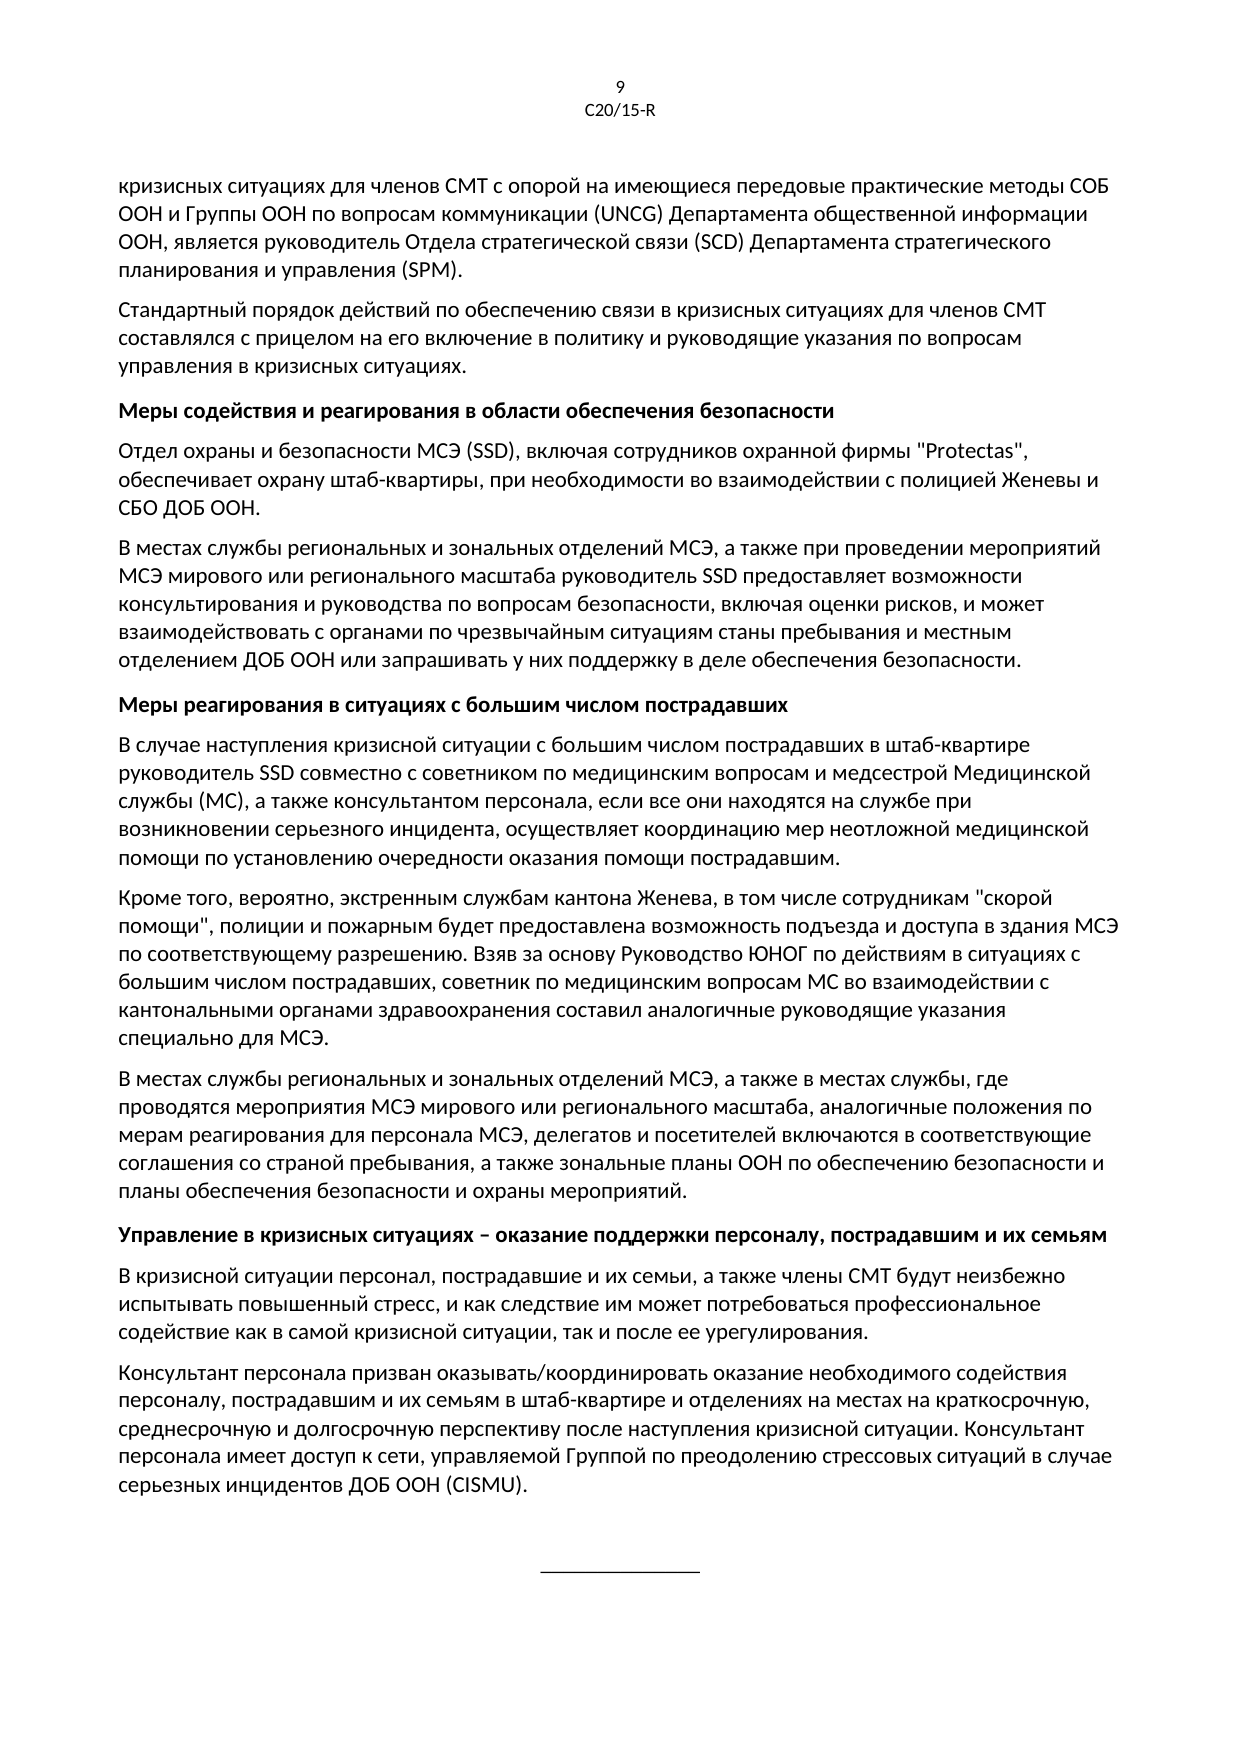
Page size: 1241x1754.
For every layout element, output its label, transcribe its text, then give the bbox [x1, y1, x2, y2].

text В случае наступления кризисной ситуации с большим числом пострадавших в штаб-квартире руководитель SSD совместно с советником по медицинским вопросам и медсестрой Медицинской службы (МС), а также консультантом персонала, если все они находятся на службе при возникновении серьезного инцидента, осуществляет координацию мер неотложной медицинской помощи по установлению очередности оказания помощи пострадавшим. [118, 731, 1122, 871]
text ______________ [118, 1548, 1122, 1576]
text В кризисной ситуации персонал, пострадавшие и их семьи, а также члены СМТ будут неизбежно испытывать повышенный стресс, и как следствие им может потребоваться профессиональное содействие как в самой кризисной ситуации, так и после ее урегулирования. [118, 1261, 1122, 1345]
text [118, 171, 1122, 283]
text Кроме того, вероятно, экстренным службам кантона Женева, в том числе сотрудникам "скорой помощи", полиции и пожарным будет предоставлена возможность подъезда и доступа в здания МСЭ по соответствующему разрешению. Взяв за основу Руководство ЮНОГ по действиям в ситуациях с большим числом пострадавших, советник по медицинским вопросам МС во взаимодействии с кантональными органами здравоохранения составил аналогичные руководящие указания специально для МСЭ. [118, 883, 1122, 1051]
text Отдел охраны и безопасности МСЭ (SSD), включая сотрудников охранной фирмы "Protectas", обеспечивает охрану штаб-квартиры, при необходимости во взаимодействии с полицией Женевы и СБО ДОБ ООН. [118, 437, 1122, 521]
text Консультант персонала призван оказывать/координировать оказание необходимого содействия персоналу, пострадавшим и их семьям в штаб-квартире и отделениях на местах на краткосрочную, среднесрочную и долгосрочную перспективу после наступления кризисной ситуации. Консультант персонала имеет доступ к сети, управляемой Группой по преодолению стрессовых ситуаций в случае серьезных инцидентов ДОБ ООН (CISMU). [118, 1358, 1122, 1498]
subtitle Меры реагирования в ситуациях с большим числом пострадавших [118, 690, 1122, 718]
subtitle Меры содействия и реагирования в области обеспечения безопасности [118, 396, 1122, 424]
text Стандартный порядок действий по обеспечению связи в кризисных ситуациях для членов СМТ составлялся с прицелом на его включение в политику и руководящие указания по вопросам управления в кризисных ситуациях. [118, 295, 1122, 379]
subtitle Управление в кризисных ситуациях – оказание поддержки персоналу, пострадавшим и их семьям [118, 1221, 1122, 1248]
text В местах службы региональных и зональных отделений МСЭ, а также в местах службы, где проводятся мероприятия МСЭ мирового или регионального масштаба, аналогичные положения по мерам реагирования для персонала МСЭ, делегатов и посетителей включаются в соответствующие соглашения со страной пребывания, а также зональные планы ООН по обеспечению безопасности и планы обеспечения безопасности и охраны мероприятий. [118, 1064, 1122, 1204]
text В местах службы региональных и зональных отделений МСЭ, а также при проведении мероприятий МСЭ мирового или регионального масштаба руководитель SSD предоставляет возможности консультирования и руководства по вопросам безопасности, включая оценки рисков, и может взаимодействовать с органами по чрезвычайным ситуациям станы пребывания и местным отделением ДОБ ООН или запрашивать у них поддержку в деле обеспечения безопасности. [118, 533, 1122, 673]
